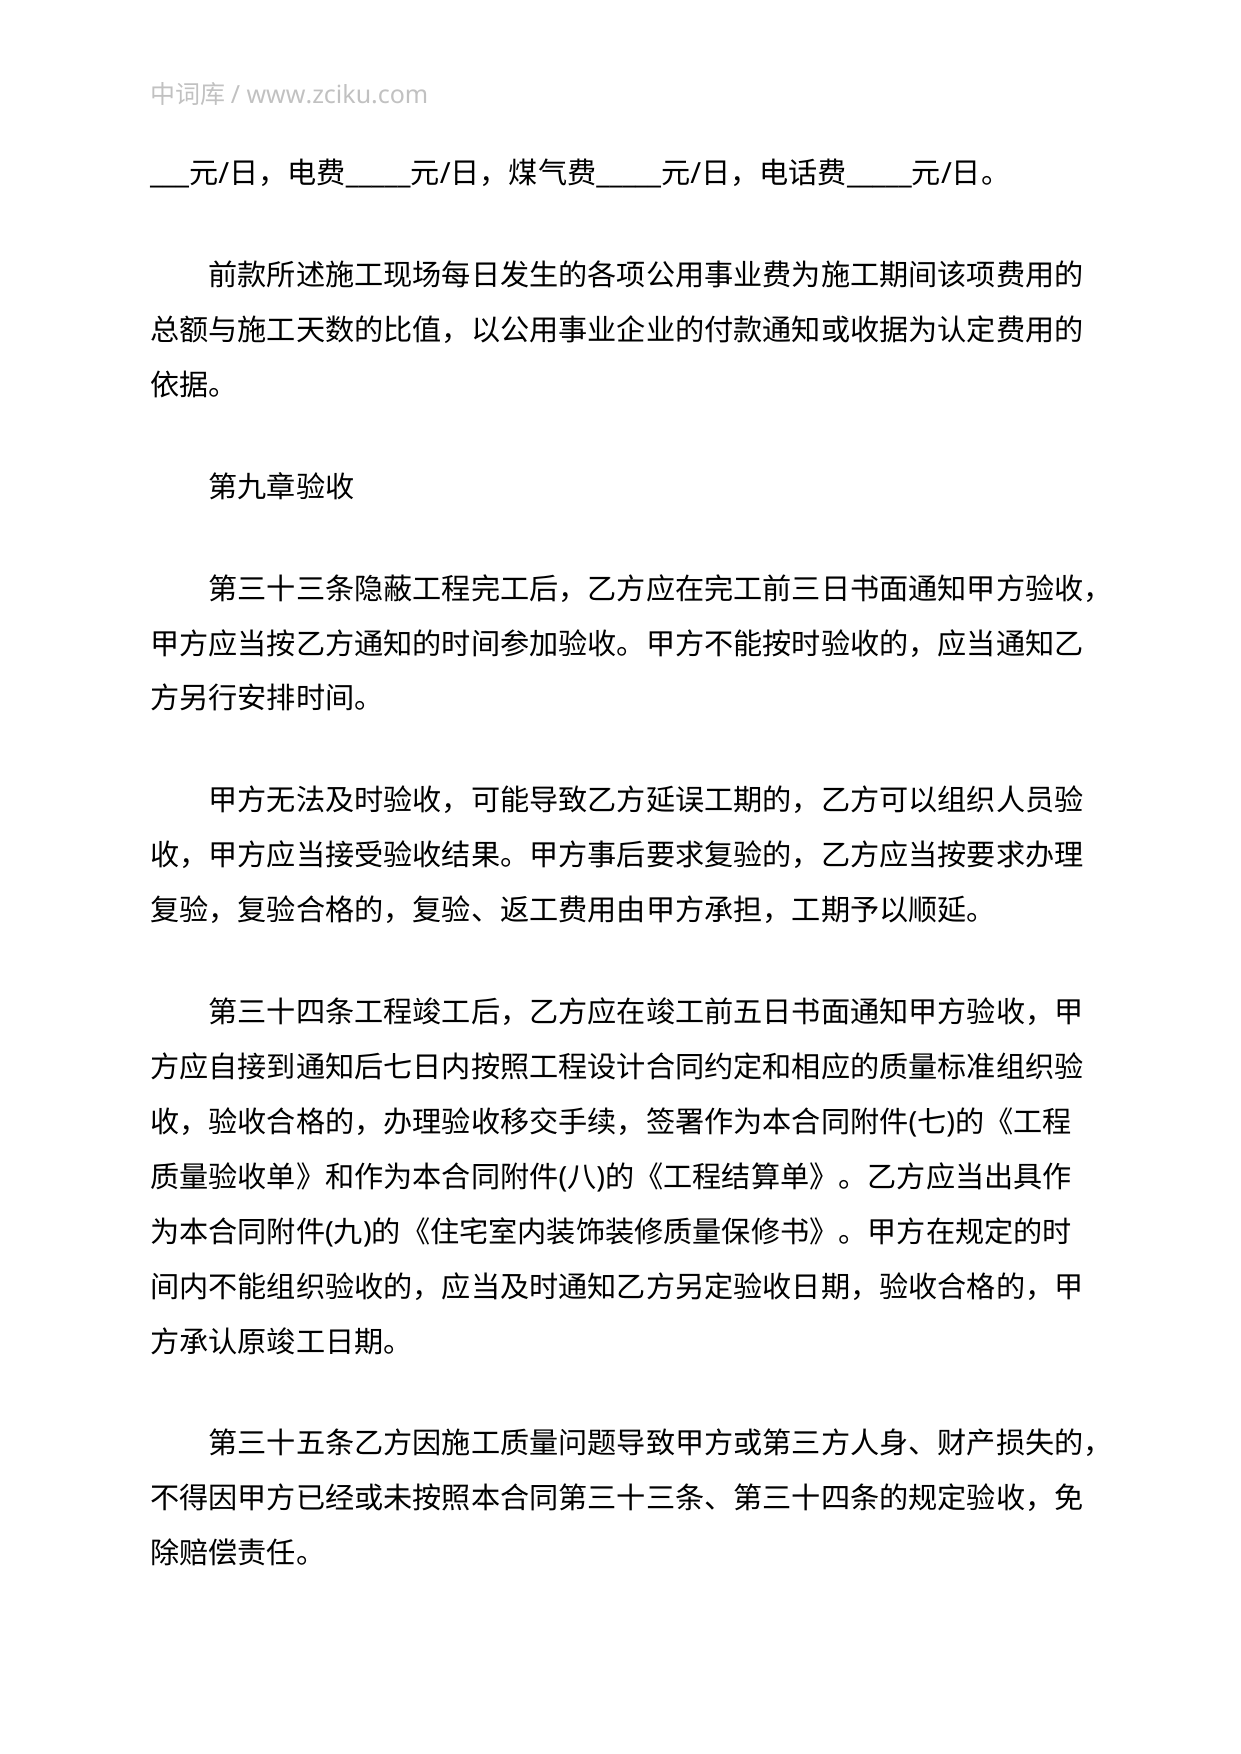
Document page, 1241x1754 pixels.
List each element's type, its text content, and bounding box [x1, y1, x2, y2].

text 第九章验收 [150, 463, 1090, 506]
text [150, 150, 1090, 192]
text 前款所述施工现场每日发生的各项公用事业费为施工期间该项费用的总额与施工天数的比值，以公用事业企业的付款通知或收据为认定费用的依据。 [150, 252, 1090, 404]
text 甲方无法及时验收，可能导致乙方延误工期的，乙方可以组织人员验收，甲方应当接受验收结果。甲方事后要求复验的，乙方应当按要求办理复验，复验合格的，复验、返工费用由甲方承担，工期予以顺延。 [150, 777, 1090, 929]
text 第三十五条乙方因施工质量问题导致甲方或第三方人身、财产损失的，不得因甲方已经或未按照本合同第三十三条、第三十四条的规定验收，免除赔偿责任。 [150, 1420, 1090, 1572]
text 第三十三条隐蔽工程完工后，乙方应在完工前三日书面通知甲方验收，甲方应当按乙方通知的时间参加验收。甲方不能按时验收的，应当通知乙方另行安排时间。 [150, 565, 1090, 717]
text 第三十四条工程竣工后，乙方应在竣工前五日书面通知甲方验收，甲方应自接到通知后七日内按照工程设计合同约定和相应的质量标准组织验收，验收合格的，办理验收移交手续，签署作为本合同附件(七)的《工程质量验收单》和作为本合同附件(八)的《工程结算单》。乙方应当出具作为本合同附件(九)的《住宅室内装饰装修质量保修书》。甲方在规定的时间内不能组织验收的，应当及时通知乙方另定验收日期，验收合格的，甲方承认原竣工日期。 [150, 988, 1090, 1360]
